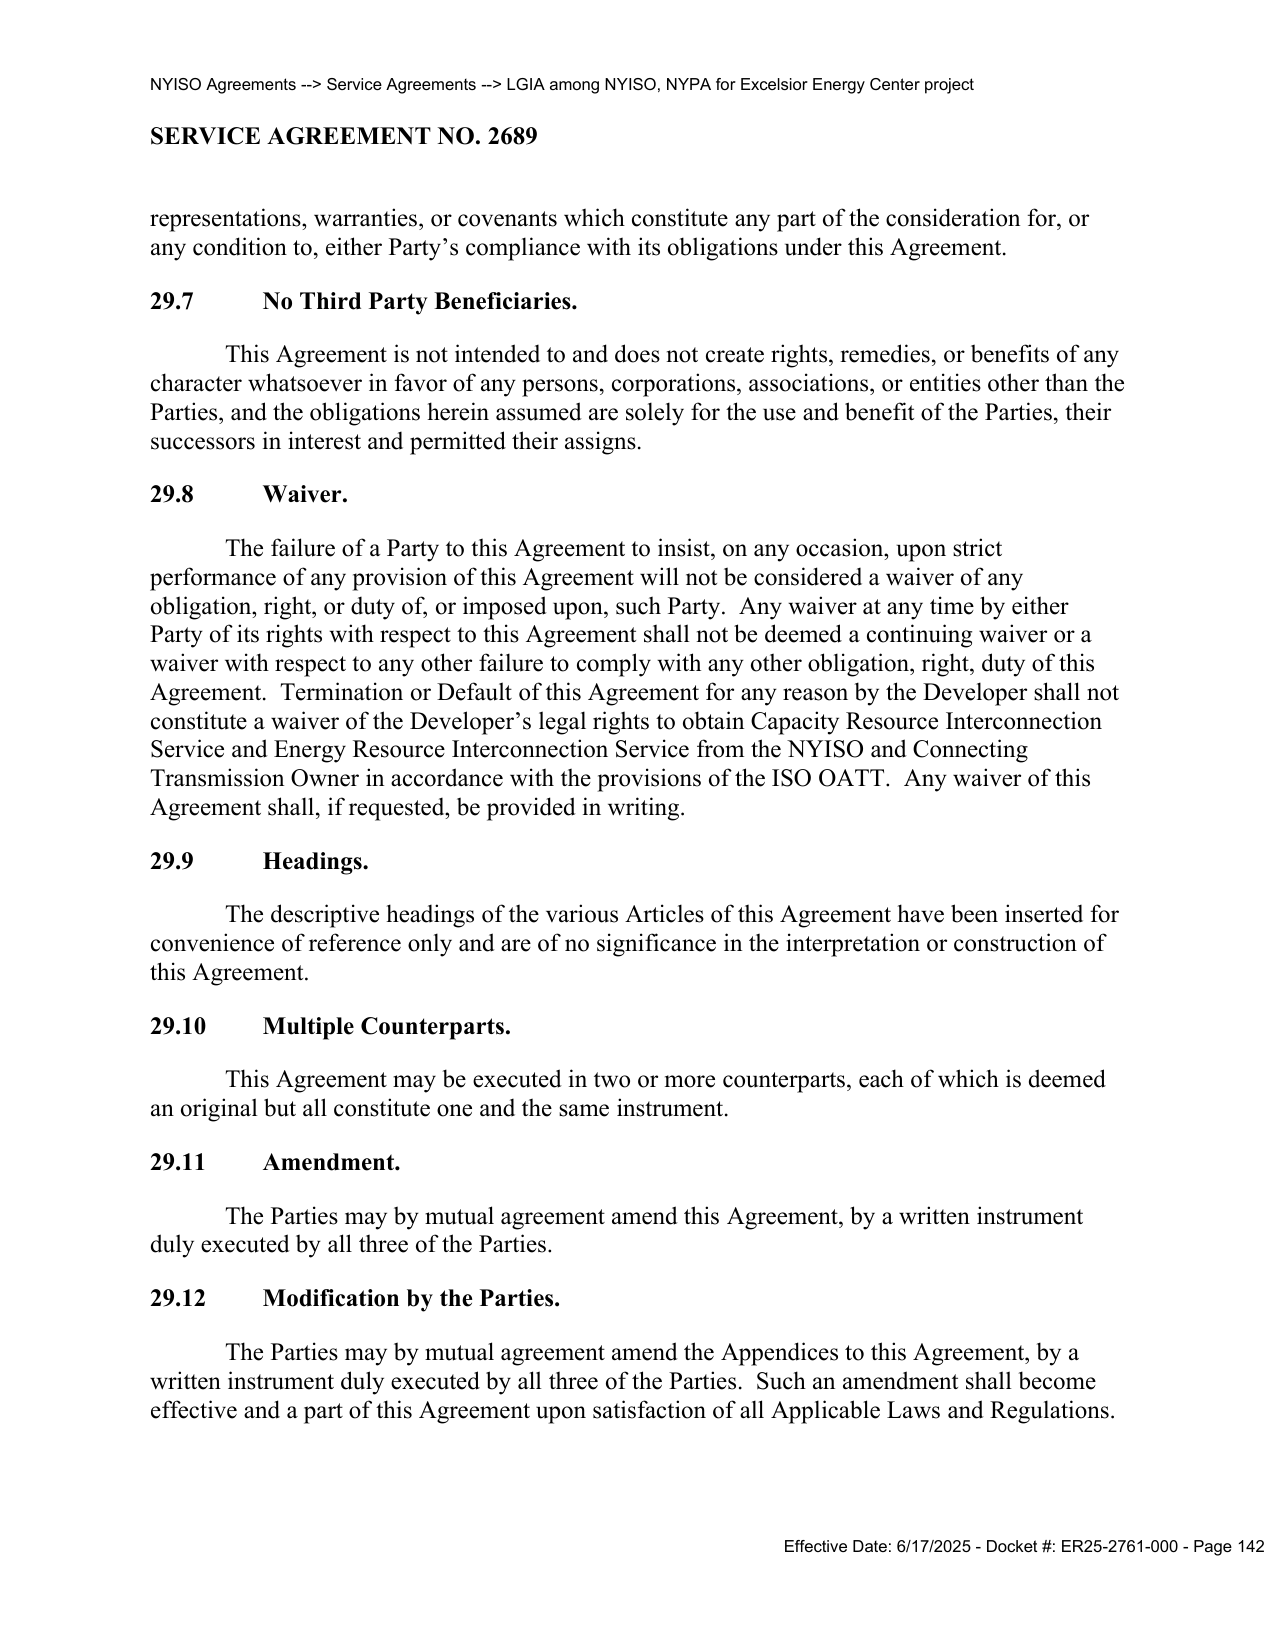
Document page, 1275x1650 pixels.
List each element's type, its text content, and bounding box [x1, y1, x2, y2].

list SERVICE AGREEMENT NO. 2689 [150, 121, 1264, 150]
list The Parties may by mutual agreement amend the Appendices to this Agreement, by a written instrument duly executed by all three of the Parties. Such an amendment shall become effective and a part of this Agreement upon satisfaction of all Applicable Laws and Regulations. [150, 1338, 1264, 1424]
list This Agreement may be executed in two or more counterparts, each of which is deemed an original but all constitute one and the same instrument. [150, 1065, 1264, 1122]
list The Parties may by mutual agreement amend this Agreement, by a written instrument duly executed by all three of the Parties. [150, 1201, 1264, 1259]
list The descriptive headings of the various Articles of this Agreement have been inserted for convenience of reference only and are of no significance in the interpretation or construction of this Agreement. [150, 900, 1264, 986]
list 29.9 Headings. [150, 846, 1264, 875]
list This Agreement is not intended to and does not create rights, remedies, or benefits of any character whatsoever in favor of any persons, corporations, associations, or entities other than the Parties, and the obligations herein assumed are solely for the use and benefit of the Parties, their successors in interest and permitted their assigns. [150, 340, 1264, 455]
list 29.8 Waiver. [150, 480, 1264, 509]
list 29.7 No Third Party Beneficiaries. [150, 286, 1264, 315]
list 29.11 Amendment. [150, 1147, 1264, 1176]
list 29.10 Multiple Counterparts. [150, 1011, 1264, 1040]
list representations, warranties, or covenants which constitute any part of the consideration for, or any condition to, either Party’s compliance with its obligations under this Agreement. [150, 204, 1093, 261]
list The failure of a Party to this Agreement to insist, on any occasion, upon strict performance of any provision of this Agreement will not be considered a waiver of any obligation, right, or duty of, or imposed upon, such Party. Any waiver at any time by either Party of its rights with respect to this Agreement shall not be deemed a continuing waiver or a waiver with respect to any other failure to comply with any other obligation, right, duty of this Agreement. Termination or Default of this Agreement for any reason by the Developer shall not constitute a waiver of the Developer’s legal rights to obtain Capacity Resource Interconnection Service and Energy Resource Interconnection Service from the NYISO and Connecting Transmission Owner in accordance with the provisions of the ISO OATT. Any waiver of this Agreement shall, if requested, be provided in writing. [150, 534, 1264, 821]
list 29.12 Modification by the Parties. [150, 1284, 1264, 1313]
